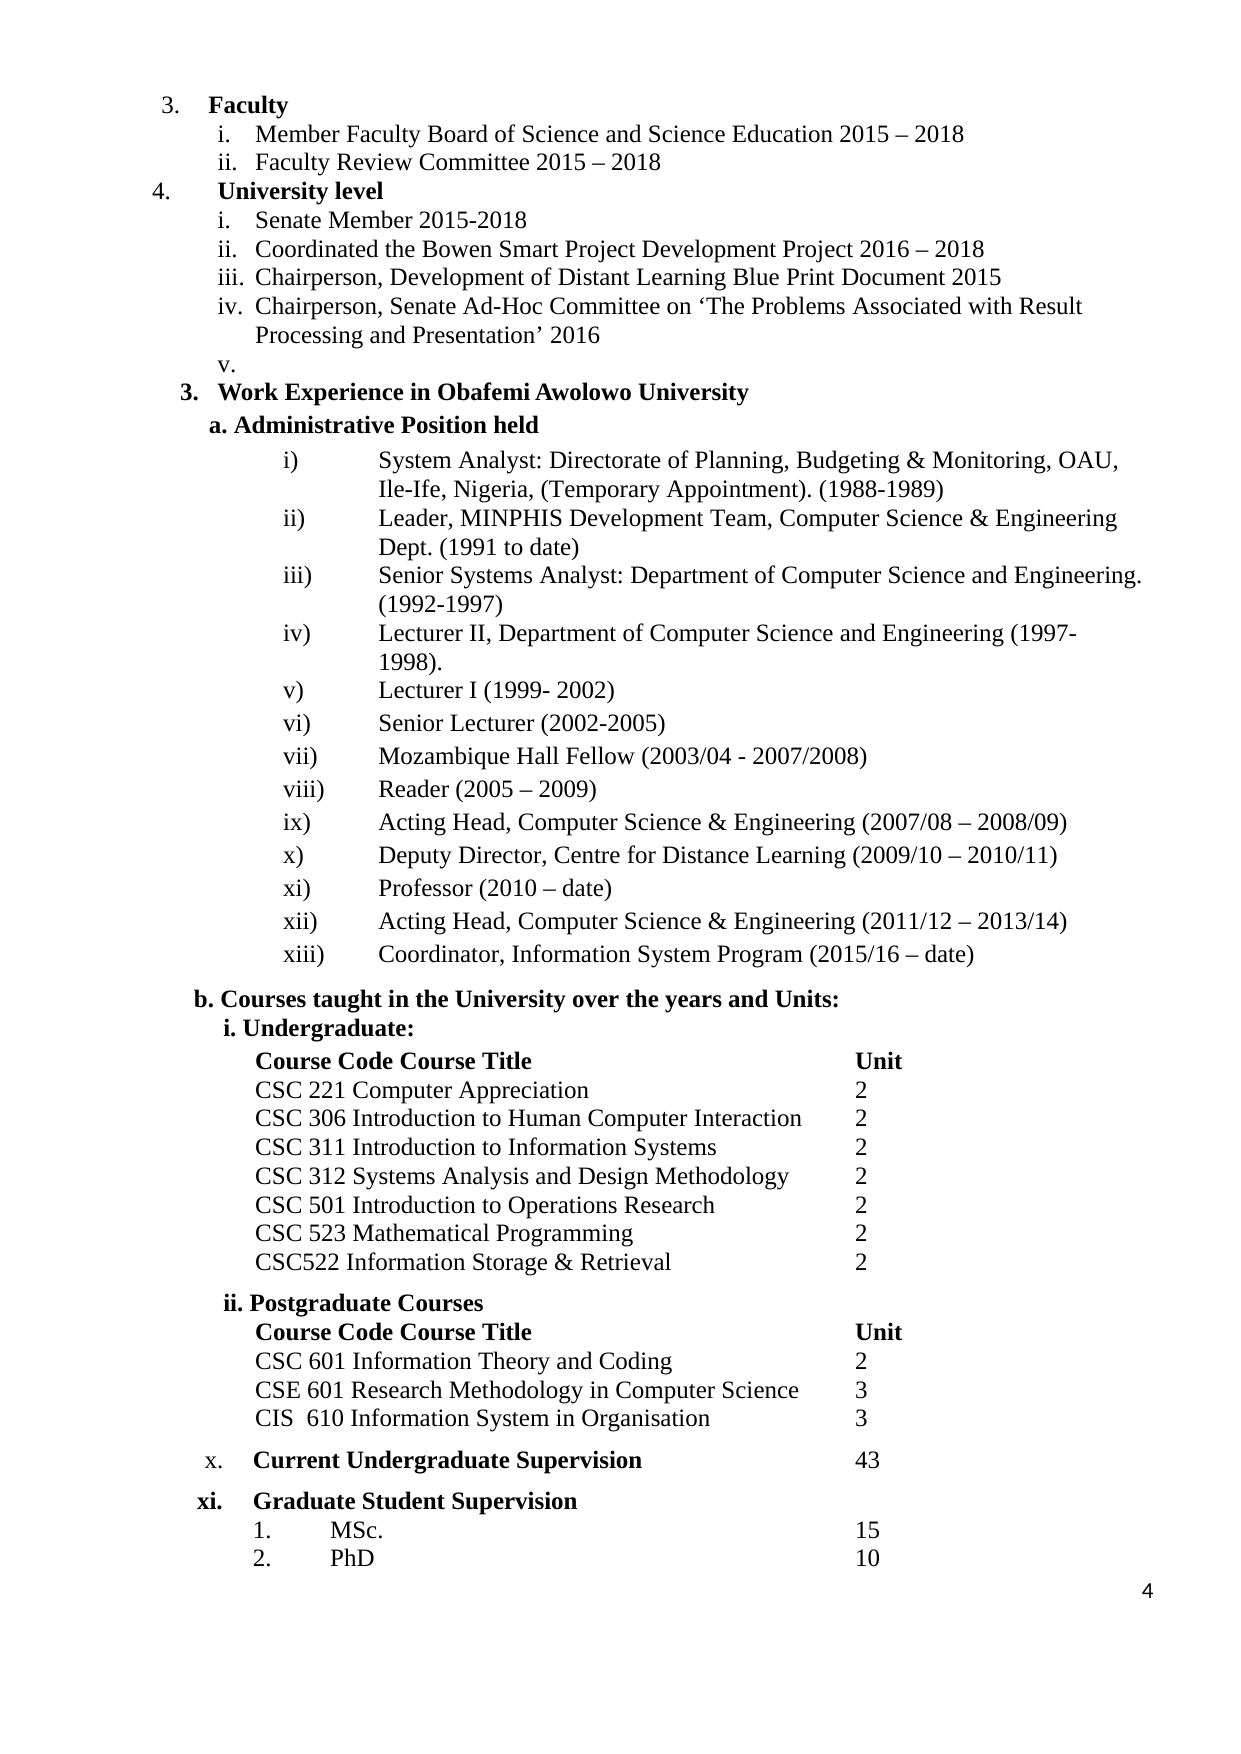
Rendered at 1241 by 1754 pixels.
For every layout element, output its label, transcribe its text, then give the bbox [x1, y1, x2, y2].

list Chairperson, Senate Ad-Hoc Committee on ‘The Problems Associated with Result Processing and Presentation’ 2016 [217, 291, 1153, 349]
table_cell [264, 840, 367, 873]
table_header System Analyst: Directorate of Planning, Budgeting & Monitoring, OAU, Ile-Ife, Nigeria, (Temporary Appointment). (1988-1989) [367, 446, 1155, 503]
table_cell Acting Head, Computer Science & Engineering (2011/12 – 2013/14) [367, 906, 1155, 939]
list i. Undergraduate: [223, 1013, 1153, 1042]
list Member Faculty Board of Science and Science Education 2015 – 2018 [217, 119, 1153, 147]
table_cell [264, 618, 367, 676]
text a. Administrative Position held [105, 411, 1153, 439]
list Faculty [161, 90, 1153, 119]
table_header [264, 446, 367, 503]
table_cell Coordinator, Information System Program (2015/16 – date) [367, 939, 1155, 972]
table_cell [264, 741, 367, 774]
list CSC 501 Introduction to Operations Research 2 [180, 1190, 1153, 1218]
list Current Undergraduate Supervision 43 [223, 1445, 1153, 1473]
table_cell Acting Head, Computer Science & Engineering (2007/08 – 2008/09) [367, 807, 1155, 840]
list Faculty Review Committee 2015 – 2018 [217, 147, 1153, 176]
list Coordinated the Bowen Smart Project Development Project 2016 – 2018 [217, 234, 1153, 262]
table_cell [264, 873, 367, 906]
list CSC 311 Introduction to Information Systems 2 [180, 1132, 1153, 1161]
list MSc. 15 [253, 1515, 1153, 1543]
list CSC 601 Information Theory and Coding 2 [180, 1346, 1153, 1375]
list CSC 523 Mathematical Programming 2 [180, 1218, 1153, 1247]
table_cell Reader (2005 – 2009) [367, 774, 1155, 807]
list Senate Member 2015-2018 [217, 205, 1153, 234]
table_cell Leader, MINPHIS Development Team, Computer Science & Engineering Dept. (1991 to date) [367, 503, 1155, 561]
list CSC 312 Systems Analysis and Design Methodology 2 [180, 1161, 1153, 1190]
table_cell Lecturer II, Department of Computer Science and Engineering (1997-1998). [367, 618, 1155, 676]
table_cell Senior Lecturer (2002-2005) [367, 709, 1155, 741]
table_cell [264, 676, 367, 708]
table_cell [264, 906, 367, 939]
list Course Code Course Title Unit [180, 1046, 1153, 1075]
table_cell Senior Systems Analyst: Department of Computer Science and Engineering. (1992-1997) [367, 561, 1155, 618]
list Course Code Course Title Unit [180, 1317, 1153, 1346]
table_cell Professor (2010 – date) [367, 873, 1155, 906]
table_cell [264, 503, 367, 561]
list CSC522 Information Storage & Retrieval 2 [223, 1247, 1153, 1276]
table_cell [264, 561, 367, 618]
table_cell Mozambique Hall Fellow (2003/04 - 2007/2008) [367, 741, 1155, 774]
list CSE 601 Research Methodology in Computer Science 3 [180, 1375, 1153, 1403]
list b. Courses taught in the University over the years and Units: [194, 984, 1153, 1013]
list Chairperson, Development of Distant Learning Blue Print Document 2015 [217, 262, 1153, 291]
table_cell Lecturer I (1999- 2002) [367, 676, 1155, 708]
table_cell Deputy Director, Centre for Distance Learning (2009/10 – 2010/11) [367, 840, 1155, 873]
table_cell [264, 939, 367, 972]
list 3. Work Experience in Obafemi Awolowo University [172, 377, 1153, 406]
list Graduate Student Supervision [222, 1486, 1153, 1515]
list University level [152, 176, 1153, 205]
table_cell [264, 807, 367, 840]
table_cell [264, 709, 367, 741]
table_cell [264, 774, 367, 807]
list CIS 610 Information System in Organisation 3 [180, 1403, 1153, 1432]
list ii. Postgraduate Courses [223, 1288, 1153, 1317]
list PhD 10 [253, 1543, 1153, 1572]
list CSC 221 Computer Appreciation 2 [180, 1075, 1153, 1103]
list CSC 306 Introduction to Human Computer Interaction 2 [180, 1103, 1153, 1132]
